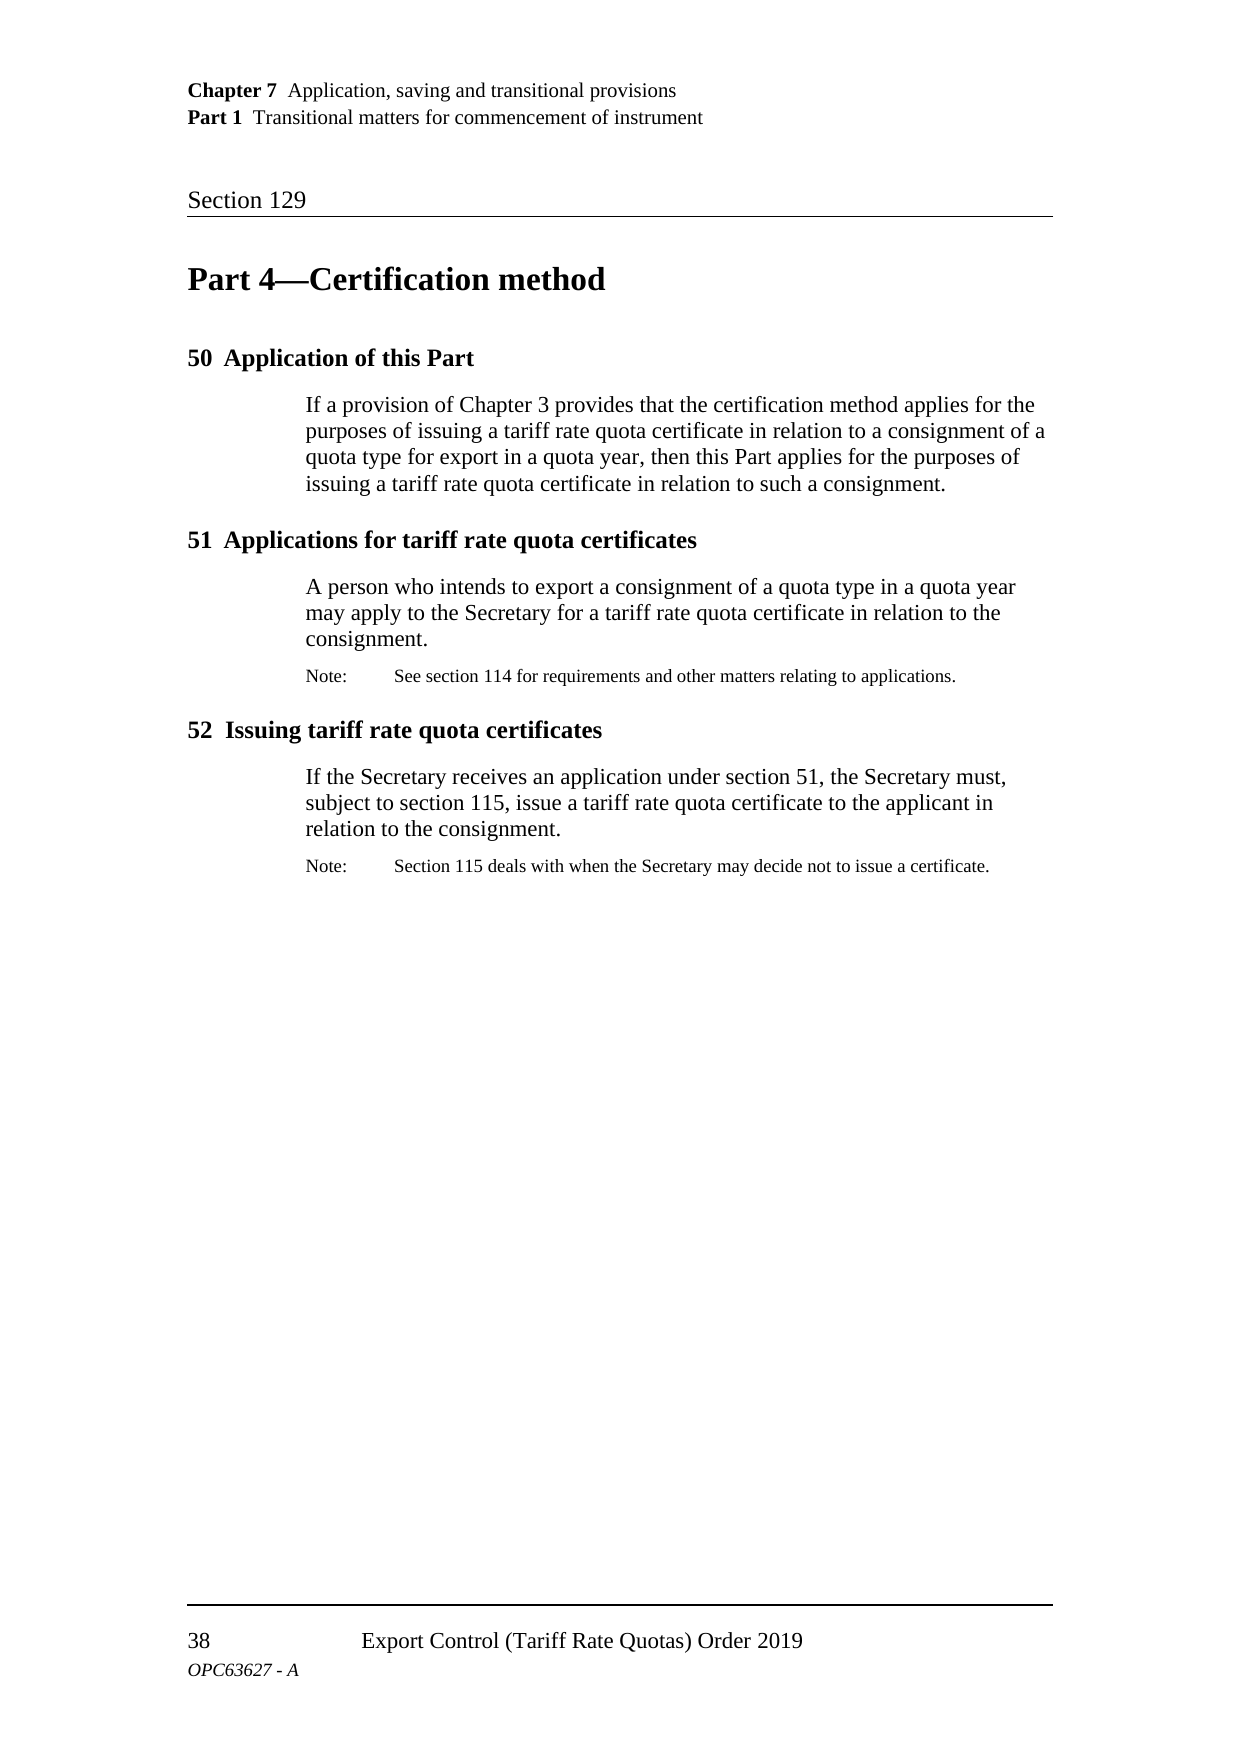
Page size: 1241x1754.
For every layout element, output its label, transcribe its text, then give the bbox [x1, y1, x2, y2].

text Note: Section 115 deals with when the Secretary may decide not to issue a certificate. [305, 854, 1053, 876]
text 52 Issuing tariff rate quota certificates [187, 715, 1053, 744]
text 51 Applications for tariff rate quota certificates [187, 525, 1053, 554]
text A person who intends to export a consignment of a quota type in a quota year may apply to the Secretary for a tariff rate quota certificate in relation to the consignment. [187, 573, 1053, 652]
text If the Secretary receives an application under section 51, the Secretary must, subject to section 115, issue a tariff rate quota certificate to the applicant in relation to the consignment. [187, 763, 1053, 842]
text Part 4—Certification method [187, 259, 1053, 297]
text Note: See section 114 for requirements and other matters relating to applications. [305, 664, 1053, 686]
text 50 Application of this Part [187, 343, 1053, 372]
text If a provision of Chapter 3 provides that the certification method applies for the purposes of issuing a tariff rate quota certificate in relation to a consignment of a quota type for export in a quota year, then this Part applies for the purposes of issuing a tariff rate quota certificate in relation to such a consignment. [187, 391, 1053, 496]
